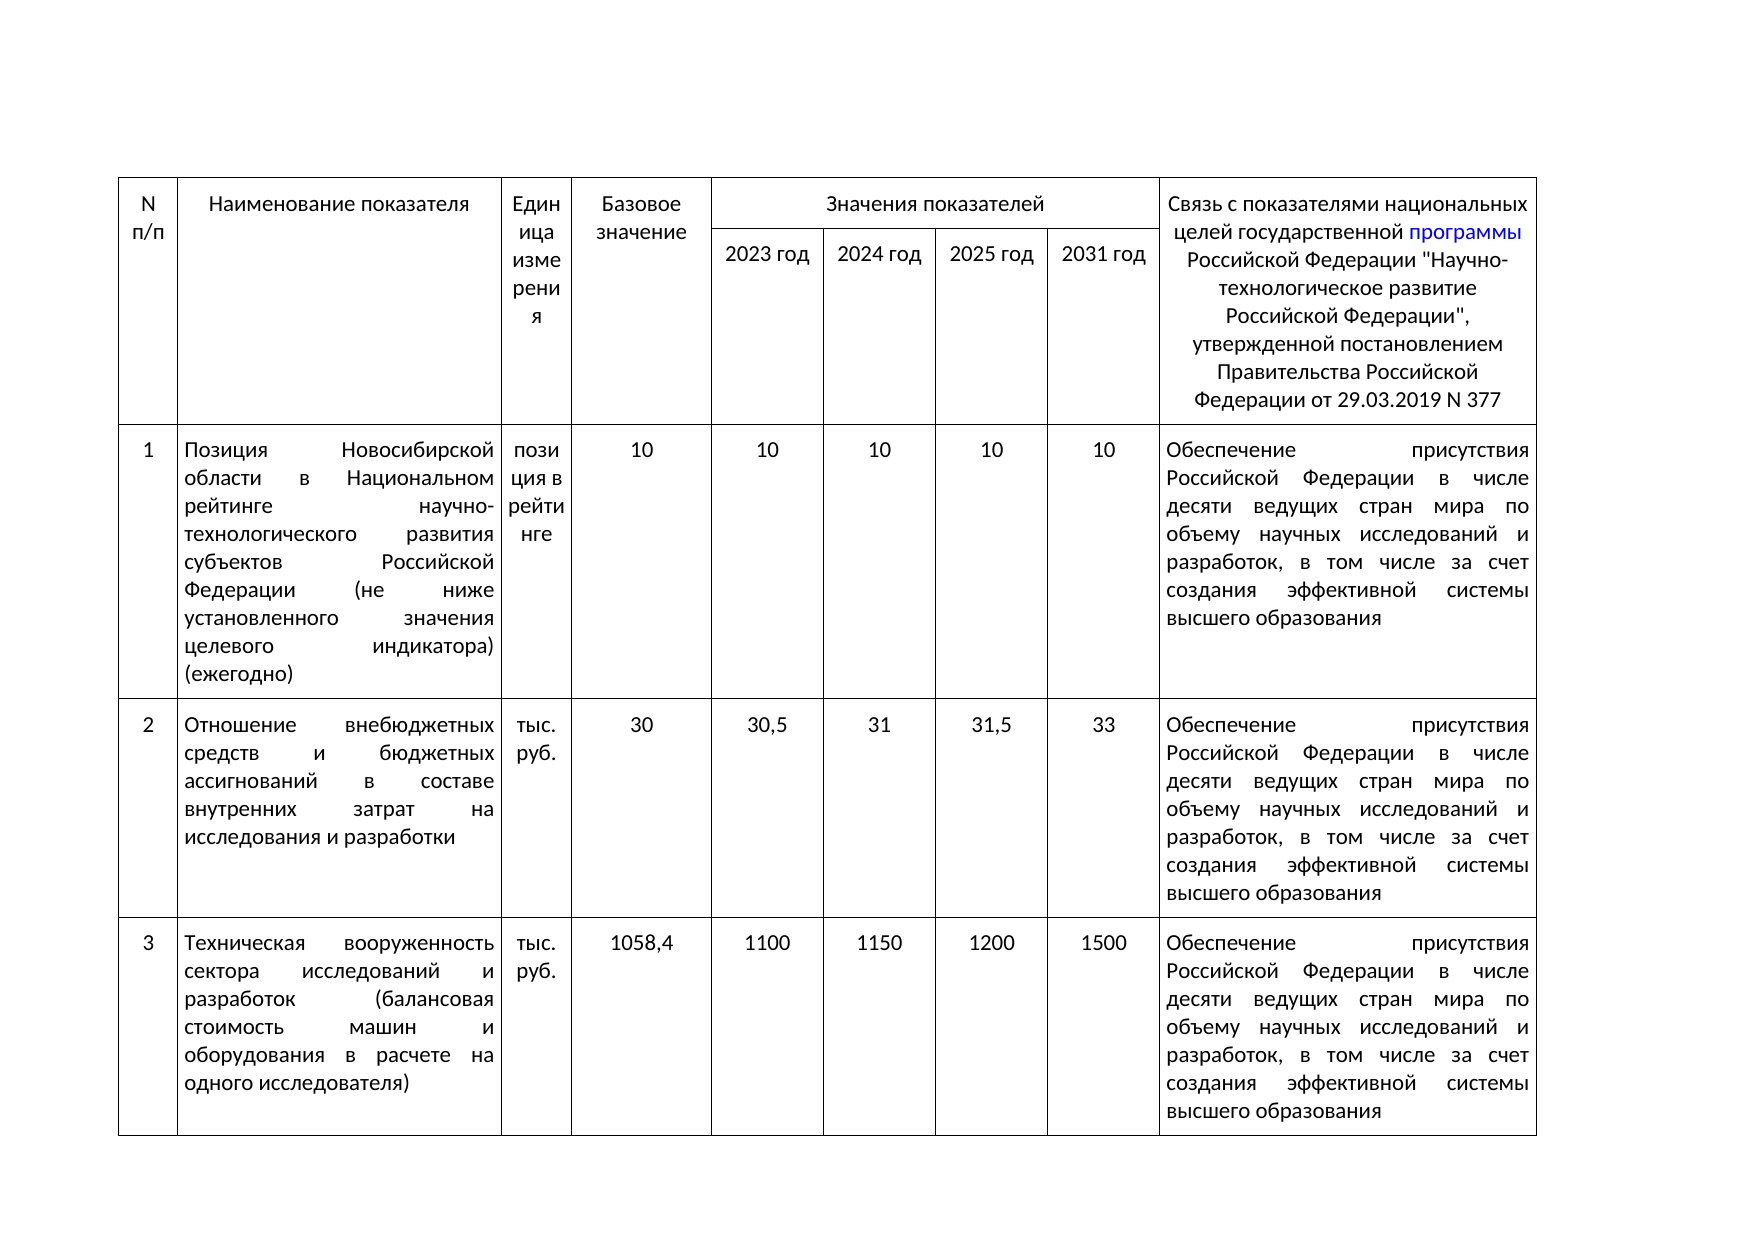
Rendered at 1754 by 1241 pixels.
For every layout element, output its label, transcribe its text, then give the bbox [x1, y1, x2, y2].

table_header Связь с показателями национальных целей государственной программы Российской Федерации "Научно-технологическое развитие Российской Федерации", утвержденной постановлением Правительства Российской Федерации от 29.03.2019 N 377 [1160, 178, 1536, 424]
table_cell тыс. руб. [502, 918, 571, 1135]
table_header Значения показателей [712, 178, 1159, 227]
table_cell 10 [936, 425, 1047, 698]
table_cell 1100 [712, 918, 823, 1135]
table_cell 10 [1048, 425, 1159, 698]
table_cell 1500 [1048, 918, 1159, 1135]
table_header N п/п [119, 178, 177, 424]
table_cell Техническая вооруженность сектора исследований и разработок (балансовая стоимость машин и оборудования в расчете на одного исследователя) [178, 918, 501, 1135]
table_cell 2 [119, 699, 177, 917]
table_cell 10 [572, 425, 711, 698]
table_cell 2023 год [712, 229, 823, 424]
table_cell тыс. руб. [502, 699, 571, 917]
table_cell 10 [712, 425, 823, 698]
table_cell 31 [824, 699, 935, 917]
table_cell 31,5 [936, 699, 1047, 917]
table_cell Отношение внебюджетных средств и бюджетных ассигнований в составе внутренних затрат на исследования и разработки [178, 699, 501, 917]
table_cell 33 [1048, 699, 1159, 917]
table_cell 30 [572, 699, 711, 917]
table_cell 1058,4 [572, 918, 711, 1135]
table_cell 1 [119, 425, 177, 698]
table_cell 3 [119, 918, 177, 1135]
table_cell 2024 год [824, 229, 935, 424]
table_cell 30,5 [712, 699, 823, 917]
table_cell 2025 год [936, 229, 1047, 424]
table_header Наименование показателя [178, 178, 501, 424]
table_cell 10 [824, 425, 935, 698]
table_cell 1150 [824, 918, 935, 1135]
table_cell Позиция Новосибирской области в Национальном рейтинге научно-технологического развития субъектов Российской Федерации (не ниже установленного значения целевого индикатора) (ежегодно) [178, 425, 501, 698]
table_header Базовое значение [572, 178, 711, 424]
table_header Единица измерения [502, 178, 571, 424]
table_cell 2031 год [1048, 229, 1159, 424]
table_cell 1200 [936, 918, 1047, 1135]
table_cell позиция в рейтинге [502, 425, 571, 698]
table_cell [1160, 918, 1536, 1135]
